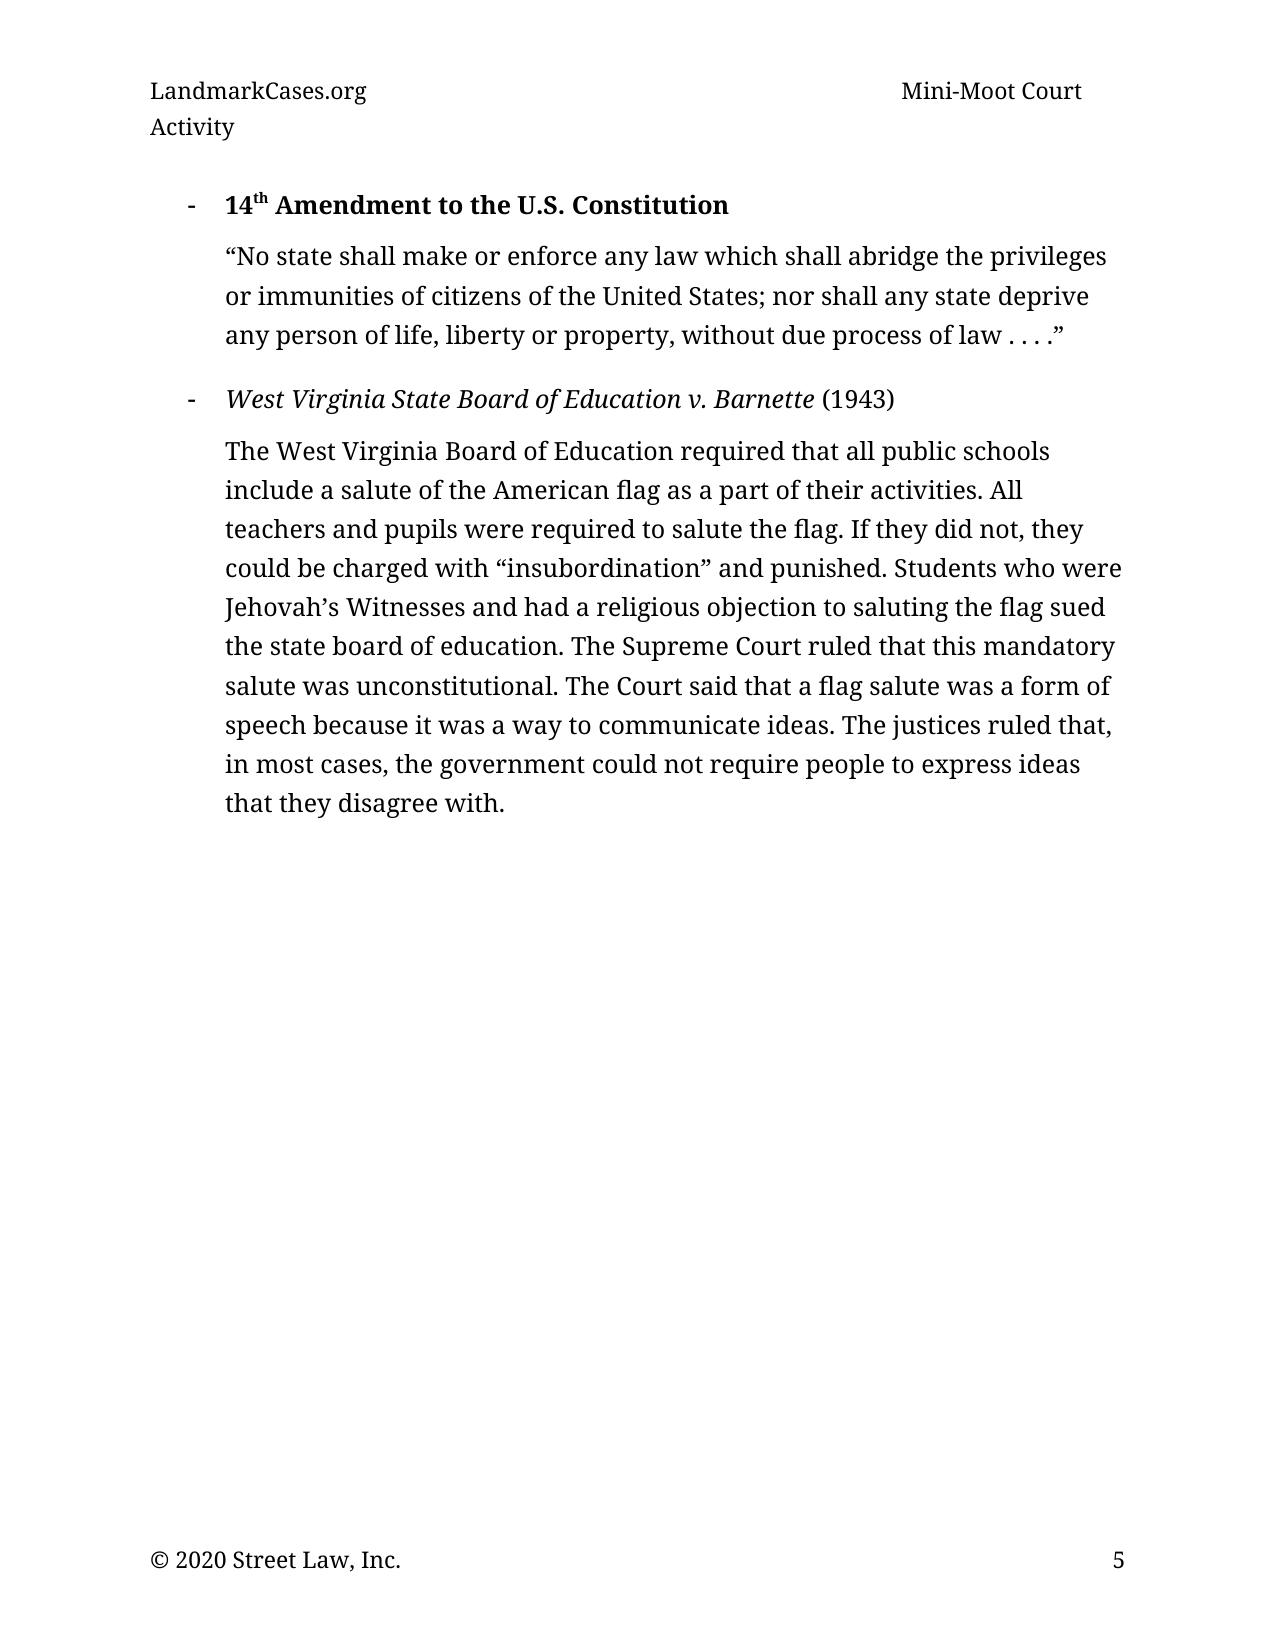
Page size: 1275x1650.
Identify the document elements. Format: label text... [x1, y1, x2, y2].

text West Virginia State Board of Education v. Barnette (1943) [187, 382, 1125, 416]
list “No state shall make or enforce any law which shall abridge the privileges or immunities of citizens of the United States; nor shall any state deprive any person of life, liberty or property, without due process of law . . . .” [225, 239, 1125, 351]
text The West Virginia Board of Education required that all public schools include a salute of the American flag as a part of their activities. All teachers and pupils were required to salute the flag. If they did not, they could be charged with “insubordination” and punished. Students who were Jehovah’s Witnesses and had a religious objection to saluting the flag sued the state board of education. The Supreme Court ruled that this mandatory salute was unconstitutional. The Court said that a flag salute was a form of speech because it was a way to communicate ideas. The justices ruled that, in most cases, the government could not require people to express ideas that they disagree with. [225, 433, 1125, 820]
text 14th Amendment to the U.S. Constitution [187, 187, 1125, 221]
